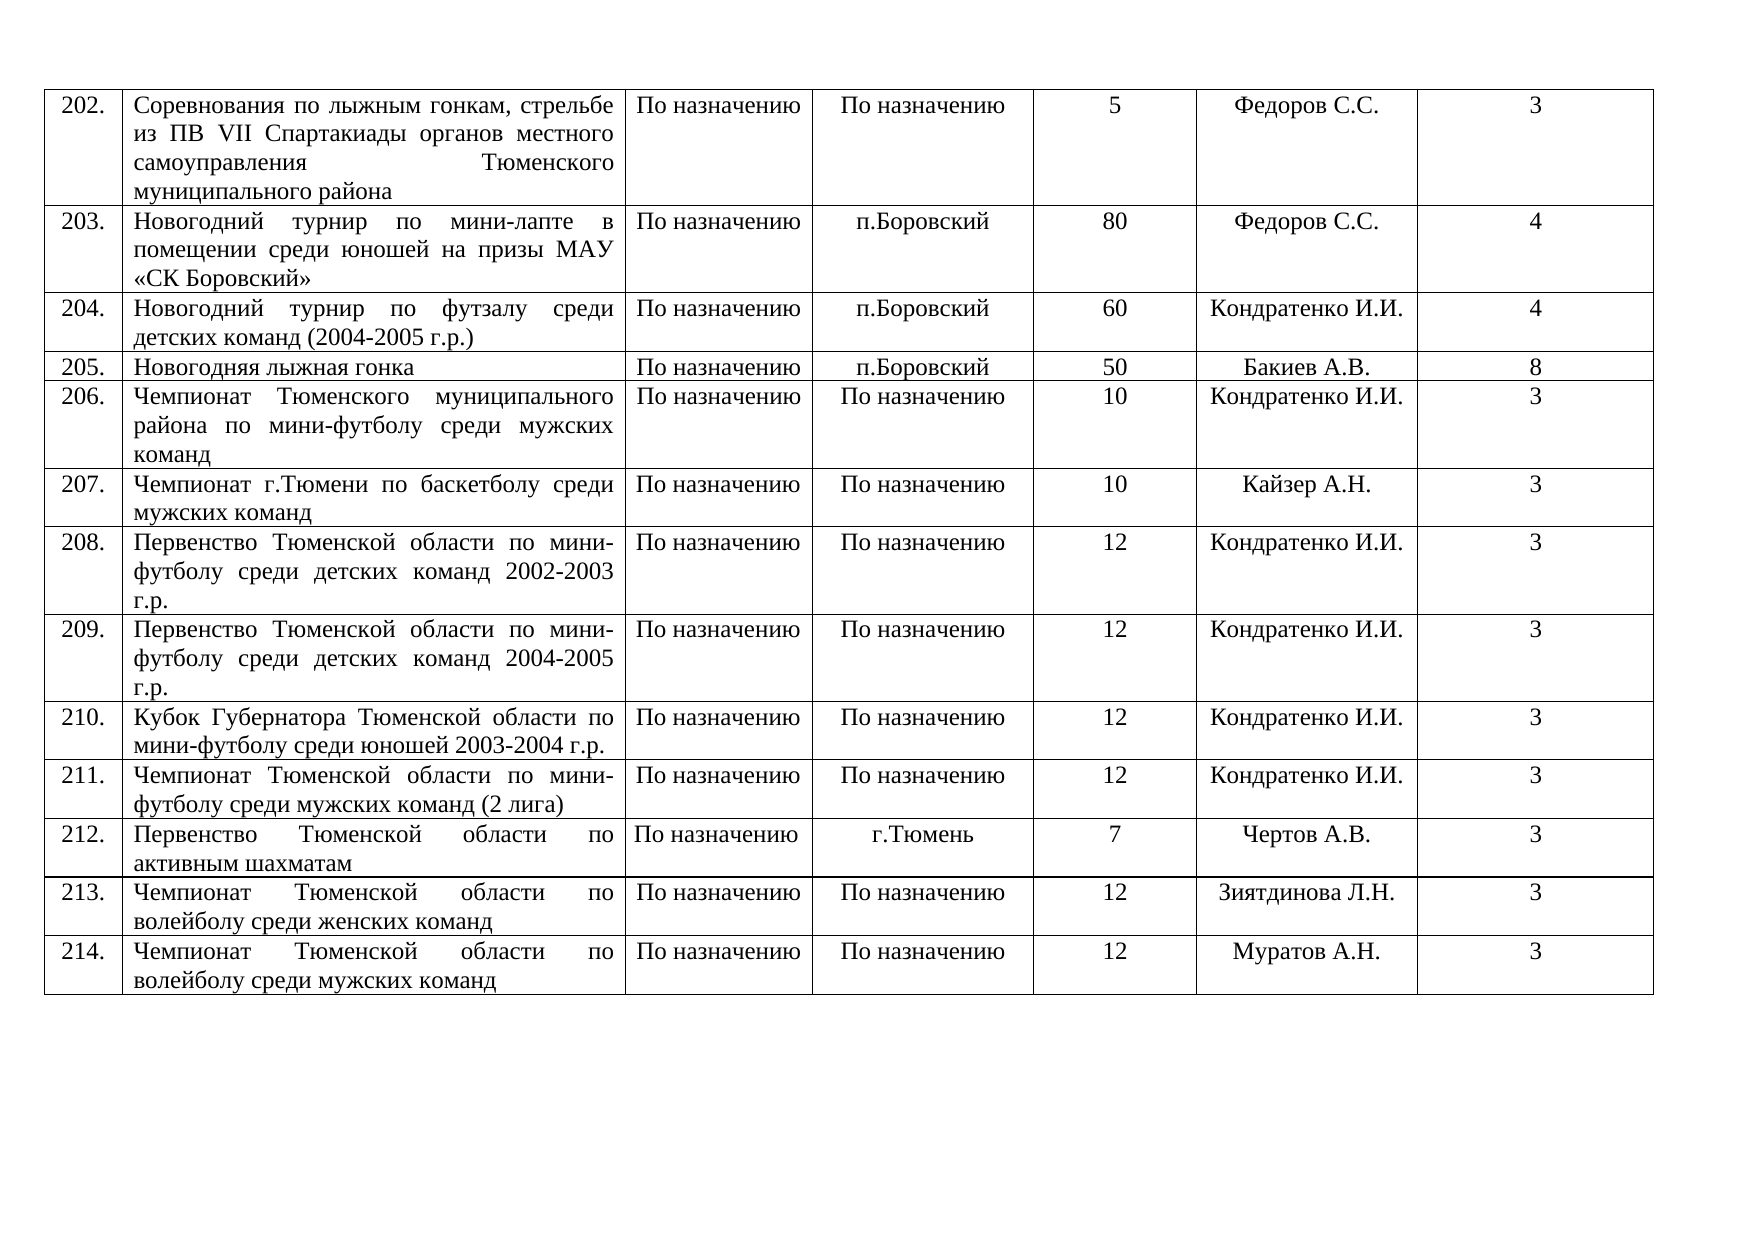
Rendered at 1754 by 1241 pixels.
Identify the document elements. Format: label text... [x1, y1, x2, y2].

table_cell По назначению [626, 878, 812, 935]
table_cell 12 [1034, 702, 1196, 759]
table_cell 7 [1034, 819, 1196, 876]
table_cell По назначению [626, 819, 812, 876]
table_cell Зиятдинова Л.Н. [1197, 878, 1417, 935]
table_cell Новогодняя лыжная гонка [123, 352, 625, 380]
table_cell 210. [45, 702, 122, 759]
table_cell 203. [45, 206, 122, 292]
table_cell 5 [1034, 90, 1196, 205]
table_cell По назначению [626, 469, 812, 526]
table_cell Чемпионат Тюменской области по мини-футболу среди мужских команд (2 лига) [123, 760, 625, 818]
table_cell Первенство Тюменской области по мини-футболу среди детских команд 2002-2003 г.р. [123, 527, 625, 613]
table_cell 12 [1034, 760, 1196, 818]
table_cell По назначению [626, 381, 812, 468]
table_cell 10 [1034, 381, 1196, 468]
table_cell 211. [45, 760, 122, 818]
table_cell 3 [1418, 760, 1653, 818]
table_cell Федоров С.С. [1197, 90, 1417, 205]
table_cell 80 [1034, 206, 1196, 292]
table_cell 3 [1418, 878, 1653, 935]
table_cell Кондратенко И.И. [1197, 293, 1417, 351]
table_cell По назначению [626, 527, 812, 613]
table_cell 3 [1418, 819, 1653, 876]
table_cell Федоров С.С. [1197, 206, 1417, 292]
table_cell 209. [45, 615, 122, 701]
table_cell 212. [45, 819, 122, 876]
table_cell По назначению [626, 90, 812, 205]
table_cell По назначению [813, 878, 1033, 935]
table_cell 50 [1034, 352, 1196, 380]
table_cell По назначению [626, 352, 812, 380]
table_cell По назначению [813, 527, 1033, 613]
table_cell 12 [1034, 527, 1196, 613]
table_cell По назначению [626, 615, 812, 701]
table_cell По назначению [813, 760, 1033, 818]
table_cell По назначению [813, 936, 1033, 993]
table_cell 8 [1418, 352, 1653, 380]
table_cell По назначению [626, 760, 812, 818]
table_cell 3 [1418, 90, 1653, 205]
table_cell По назначению [813, 702, 1033, 759]
table_cell По назначению [813, 469, 1033, 526]
table_cell По назначению [813, 615, 1033, 701]
table_cell 3 [1418, 527, 1653, 613]
table_cell По назначению [813, 90, 1033, 205]
table_cell п.Боровский [813, 293, 1033, 351]
table_cell Чемпионат Тюменского муниципального района по мини-футболу среди мужских команд [123, 381, 625, 468]
table_cell Кондратенко И.И. [1197, 615, 1417, 701]
table_cell 3 [1418, 702, 1653, 759]
table_cell 12 [1034, 936, 1196, 993]
table_cell 207. [45, 469, 122, 526]
table_cell 10 [1034, 469, 1196, 526]
table_cell По назначению [626, 206, 812, 292]
table_cell 205. [45, 352, 122, 380]
table_cell 4 [1418, 206, 1653, 292]
table_cell По назначению [626, 702, 812, 759]
table_cell Кондратенко И.И. [1197, 381, 1417, 468]
table_cell 60 [1034, 293, 1196, 351]
table_cell 206. [45, 381, 122, 468]
table_cell По назначению [813, 381, 1033, 468]
table_cell Кондратенко И.И. [1197, 760, 1417, 818]
table_cell 12 [1034, 878, 1196, 935]
table_cell Новогодний турнир по футзалу среди детских команд (2004-2005 г.р.) [123, 293, 625, 351]
table_cell Первенство Тюменской области по активным шахматам [123, 819, 625, 876]
table_cell Кондратенко И.И. [1197, 702, 1417, 759]
table_cell 204. [45, 293, 122, 351]
table_cell п.Боровский [813, 352, 1033, 380]
table_cell Новогодний турнир по мини-лапте в помещении среди юношей на призы МАУ «СК Боровский» [123, 206, 625, 292]
table_cell 3 [1418, 615, 1653, 701]
table_cell 3 [1418, 469, 1653, 526]
table_cell По назначению [626, 936, 812, 993]
table_cell 3 [1418, 936, 1653, 993]
table_cell По назначению [626, 293, 812, 351]
table_cell 214. [45, 936, 122, 993]
table_cell Бакиев А.В. [1197, 352, 1417, 380]
table_cell Первенство Тюменской области по мини-футболу среди детских команд 2004-2005 г.р. [123, 615, 625, 701]
table_cell Кондратенко И.И. [1197, 527, 1417, 613]
table_cell г.Тюмень [813, 819, 1033, 876]
table_cell 4 [1418, 293, 1653, 351]
table_cell 202. [45, 90, 122, 205]
table_cell 208. [45, 527, 122, 613]
table_cell 213. [45, 878, 122, 935]
table_cell 3 [1418, 381, 1653, 468]
table_cell п.Боровский [813, 206, 1033, 292]
table_cell Чемпионат Тюменской области по волейболу среди женских команд [123, 878, 625, 935]
table_cell 12 [1034, 615, 1196, 701]
table_cell Кубок Губернатора Тюменской области по мини-футболу среди юношей 2003-2004 г.р. [123, 702, 625, 759]
table_cell Чертов А.В. [1197, 819, 1417, 876]
table_cell Чемпионат г.Тюмени по баскетболу среди мужских команд [123, 469, 625, 526]
table_cell Чемпионат Тюменской области по волейболу среди мужских команд [123, 936, 625, 993]
table_cell Муратов А.Н. [1197, 936, 1417, 993]
table_cell Кайзер А.Н. [1197, 469, 1417, 526]
table_cell Соревнования по лыжным гонкам, стрельбе из ПВ VII Спартакиады органов местного самоуправления Тюменского муниципального района [123, 90, 625, 205]
